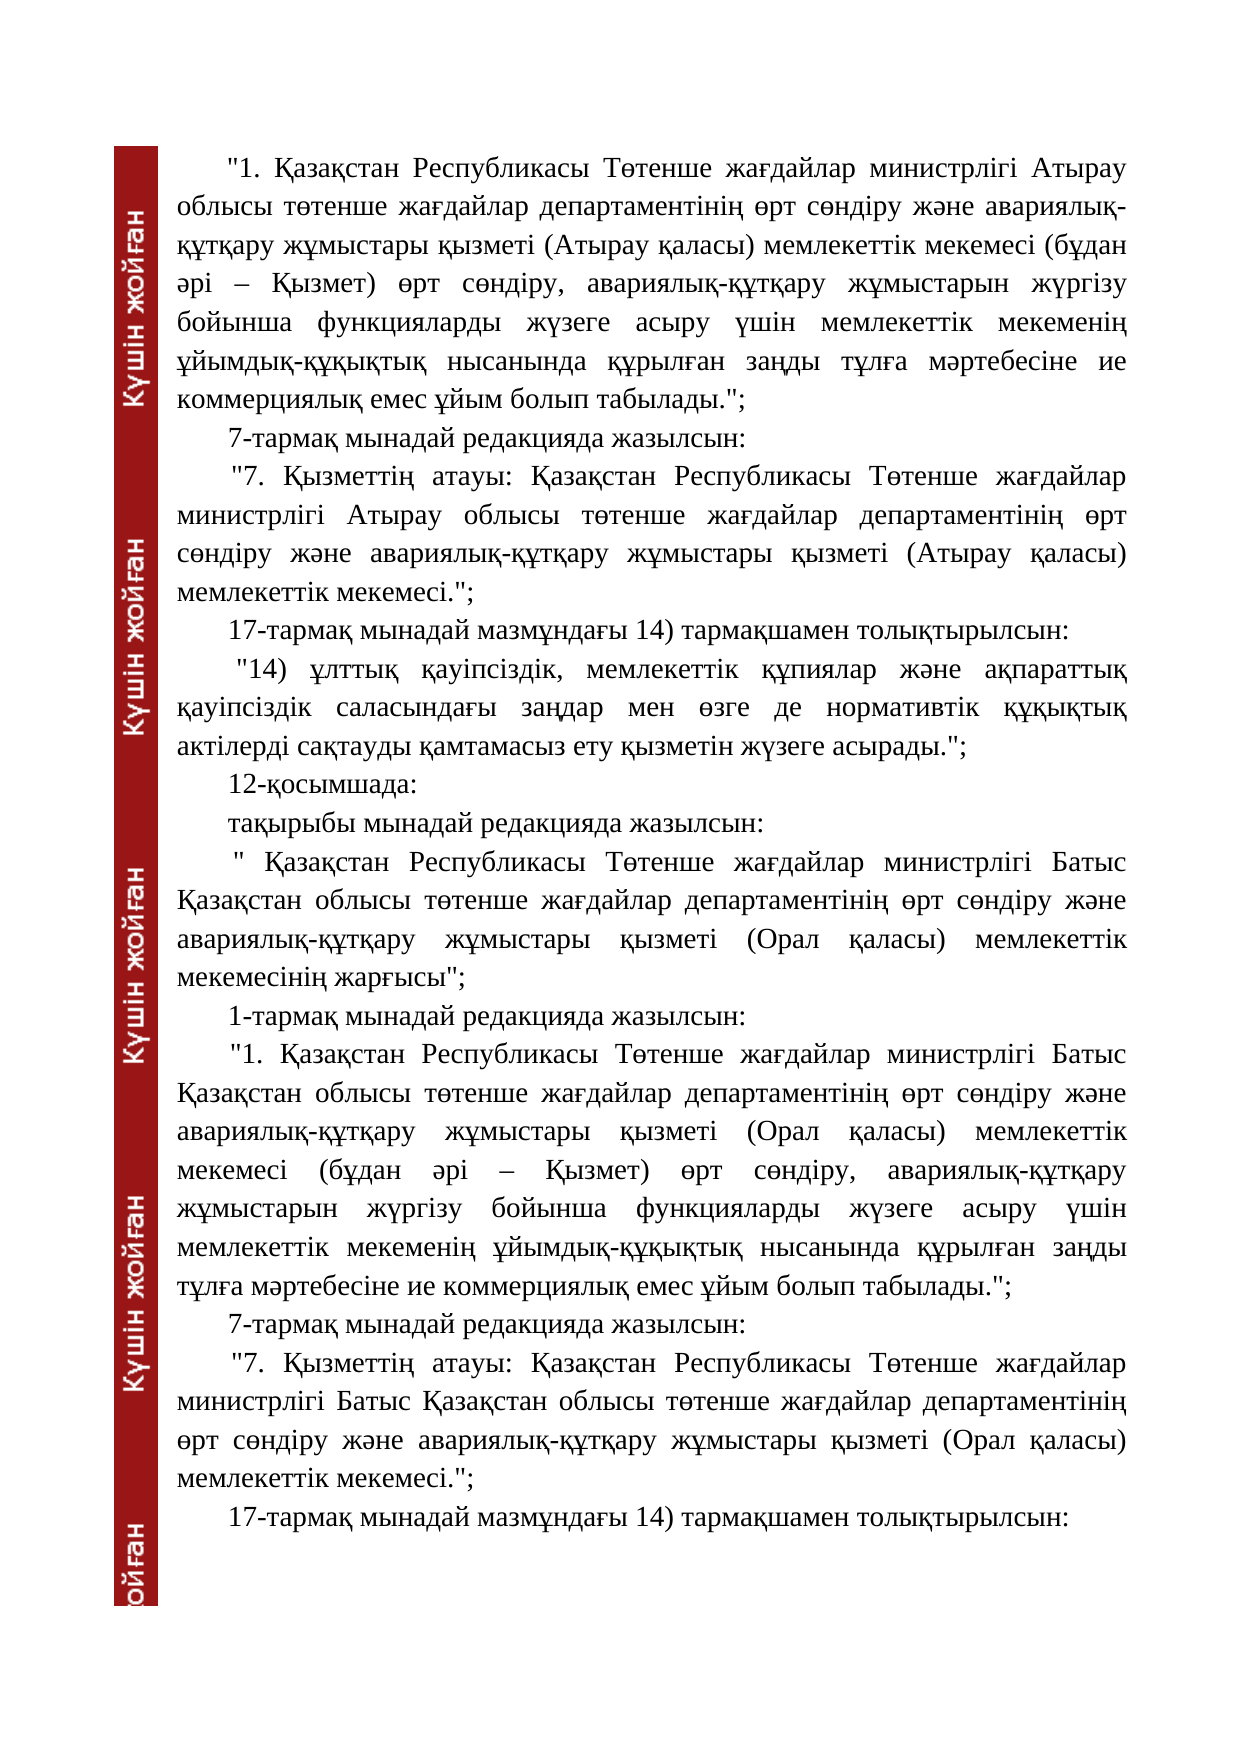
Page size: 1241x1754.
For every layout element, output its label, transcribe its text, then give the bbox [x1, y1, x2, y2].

picture [114, 762, 158, 767]
picture [114, 1494, 158, 1499]
picture [114, 1340, 158, 1345]
text "14) ұлттық қауіпсіздік, мемлекеттік құпиялар және ақпараттық қауіпсіздік саласындағы заңдар мен өзге де нормативтік құқықтық актілерді сақтауды қамтамасыз ету қызметін жүзеге асырады."; [112, 651, 1128, 762]
text 1-тармақ мынадай редакцияда жазылсын: [112, 998, 1128, 1031]
text "1. Қазақстан Республикасы Төтенше жағдайлар министрлігі Атырау облысы төтенше жағдайлар департаментінің өрт сөндіру және авариялық-құтқару жұмыстары қызметі (Атырау қаласы) мемлекеттік мекемесі (бұдан әрі – Қызмет) өрт сөндіру, авариялық-құтқару жұмыстарын жүргізу бойынша функцияларды жүзеге асыру үшін мемлекеттік мекеменің ұйымдық-құқықтық нысанында құрылған заңды тұлға мәртебесіне ие коммерциялық емес ұйым болып табылады."; [112, 150, 1128, 415]
text "7. Қызметтің атауы: Қазақстан Республикасы Төтенше жағдайлар министрлігі Батыс Қазақстан облысы төтенше жағдайлар департаментінің өрт сөндіру және авариялық-құтқару жұмыстары қызметі (Орал қаласы) мемлекеттік мекемесі."; [112, 1345, 1128, 1494]
picture [114, 993, 158, 998]
text 17-тармақ мынадай мазмұндағы 14) тармақшамен толықтырылсын: [112, 612, 1128, 646]
text "1. Қазақстан Республикасы Төтенше жағдайлар министрлігі Батыс Қазақстан облысы төтенше жағдайлар департаментінің өрт сөндіру және авариялық-құтқару жұмыстары қызметі (Орал қаласы) мемлекеттік мекемесі (бұдан әрі – Қызмет) өрт сөндіру, авариялық-құтқару жұмыстарын жүргізу бойынша функцияларды жүзеге асыру үшін мемлекеттік мекеменің ұйымдық-құқықтық нысанында құрылған заңды тұлға мәртебесіне ие коммерциялық емес ұйым болып табылады."; [112, 1036, 1128, 1301]
picture [114, 839, 158, 844]
picture [114, 1301, 158, 1306]
picture [114, 1532, 158, 1606]
text "7. Қызметтің атауы: Қазақстан Республикасы Төтенше жағдайлар министрлігі Атырау облысы төтенше жағдайлар департаментінің өрт сөндіру және авариялық-құтқару жұмыстары қызметі (Атырау қаласы) мемлекеттік мекемесі."; [112, 458, 1128, 607]
text 7-тармақ мынадай редакцияда жазылсын: [112, 420, 1128, 453]
picture [114, 800, 158, 805]
picture [114, 646, 158, 651]
text тақырыбы мынадай редакцияда жазылсын: [112, 805, 1128, 839]
text 7-тармақ мынадай редакцияда жазылсын: [112, 1306, 1128, 1340]
picture [114, 453, 158, 458]
picture [114, 1031, 158, 1036]
picture [114, 607, 158, 612]
picture [114, 146, 158, 150]
text 17-тармақ мынадай мазмұндағы 14) тармақшамен толықтырылсын: [112, 1499, 1128, 1532]
picture [114, 415, 158, 420]
text " Қазақстан Республикасы Төтенше жағдайлар министрлігі Батыс Қазақстан облысы төтенше жағдайлар департаментінің өрт сөндіру және авариялық-құтқару жұмыстары қызметі (Орал қаласы) мемлекеттік мекемесінің жарғысы"; [112, 844, 1128, 993]
text 12-қосымшада: [112, 767, 1128, 800]
